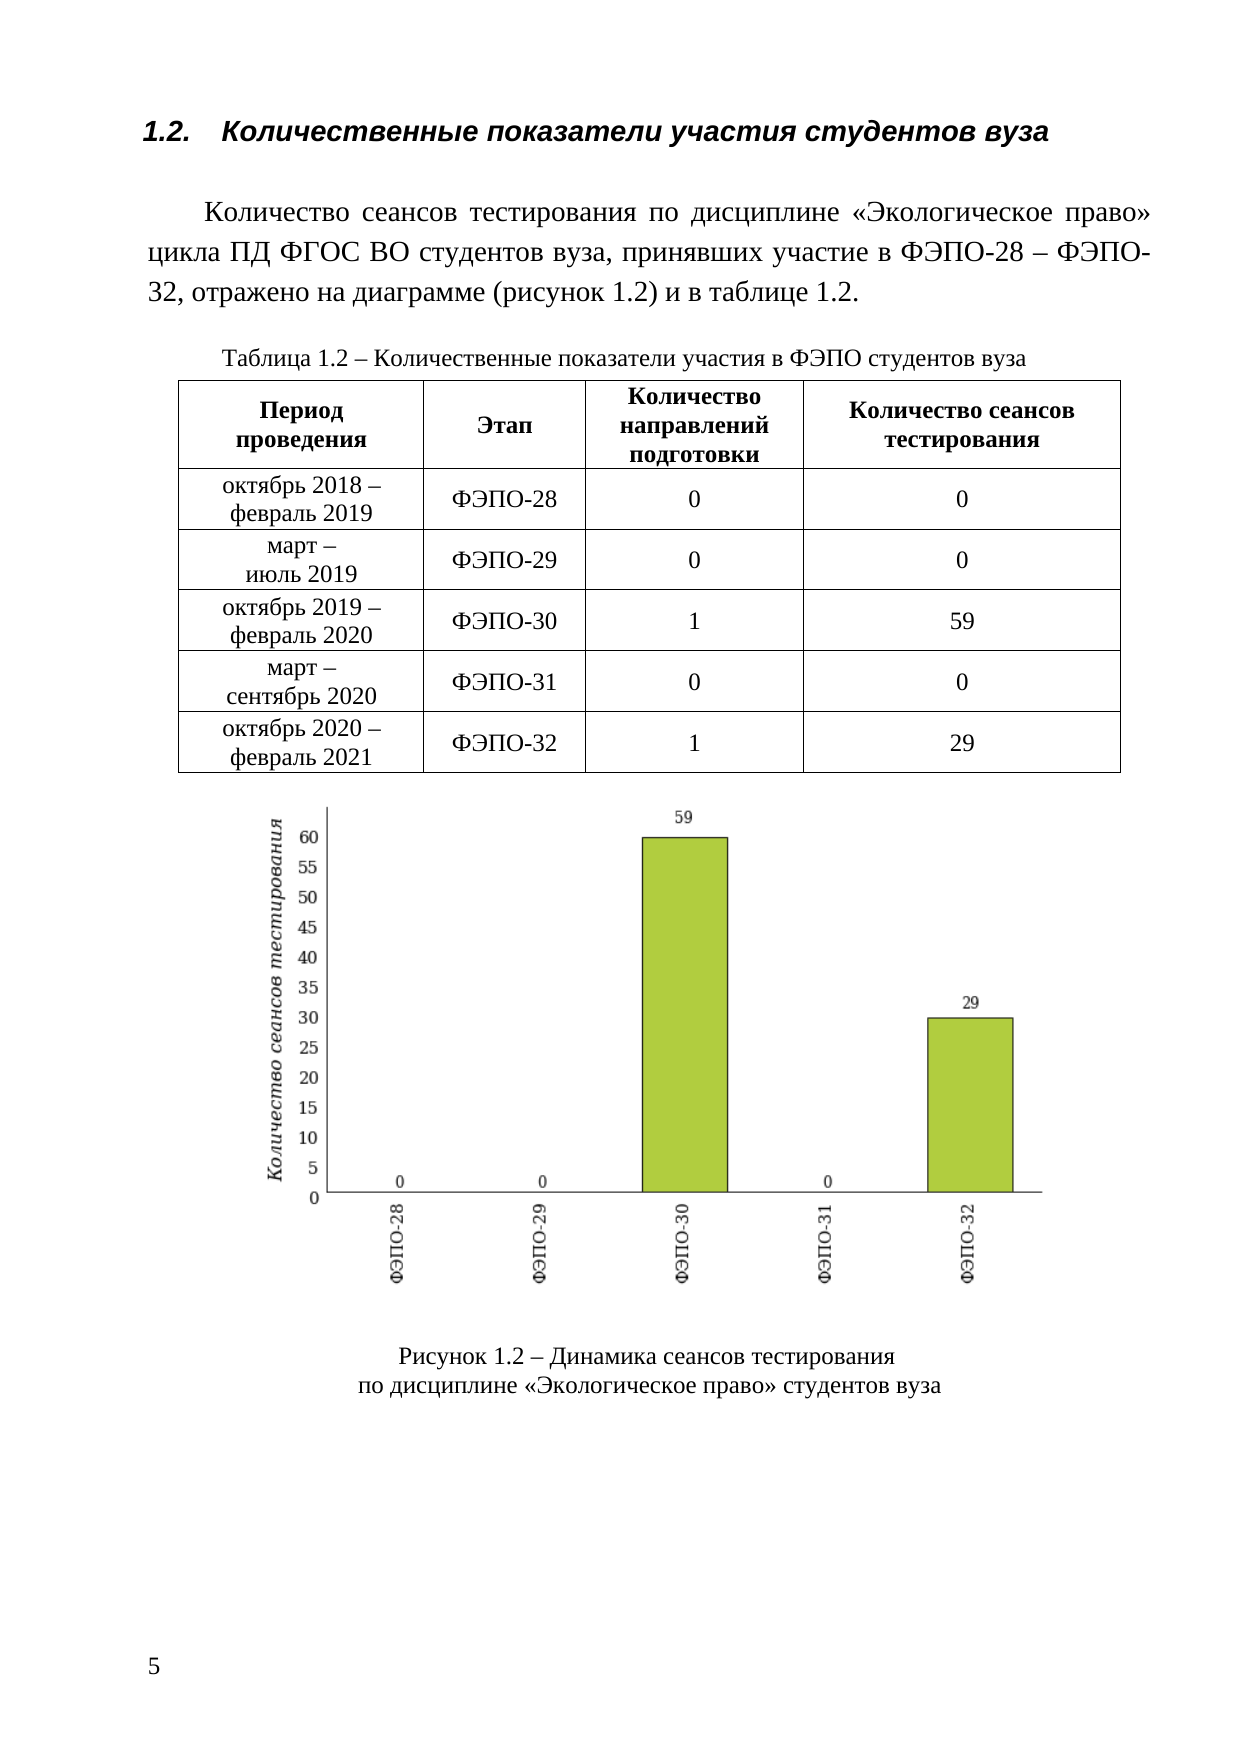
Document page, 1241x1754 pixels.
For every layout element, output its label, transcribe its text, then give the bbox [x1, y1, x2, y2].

table_cell 0 [804, 469, 1120, 528]
text Таблица 1.2 – Количественные показатели участия в ФЭПО студентов вуза [148, 343, 1152, 372]
table_header Количество направлений подготовки [586, 381, 803, 467]
table_cell ФЭПО-32 [424, 712, 585, 772]
table_cell март – сентябрь 2020 [179, 651, 423, 711]
table_header Количество сеансов тестирования [804, 381, 1120, 467]
table_cell ФЭПО-28 [424, 469, 585, 528]
table_cell 0 [586, 530, 803, 589]
table_cell ФЭПО-31 [424, 651, 585, 711]
table_cell 0 [804, 530, 1120, 589]
table_header Этап [424, 381, 585, 467]
subtitle Количественные показатели участия студентов вуза [148, 114, 1152, 147]
text Количество сеансов тестирования по дисциплине «Экологическое право» цикла ПД ФГОС ВО студентов вуза, принявших участие в ФЭПО-28 – ФЭПО-32, отражено на диаграмме (рисунок 1.2) и в таблице 1.2. [148, 194, 1152, 308]
table_cell март – июль 2019 [179, 530, 423, 589]
table_cell 0 [586, 469, 803, 528]
table_cell 0 [586, 651, 803, 711]
picture [214, 792, 1085, 1342]
table_cell октябрь 2019 – февраль 2020 [179, 590, 423, 650]
table_header Период проведения [179, 381, 423, 467]
table_cell 0 [804, 651, 1120, 711]
table_cell 1 [586, 712, 803, 772]
table_cell ФЭПО-30 [424, 590, 585, 650]
table_cell октябрь 2018 – февраль 2019 [179, 469, 423, 528]
table_cell октябрь 2020 – февраль 2021 [179, 712, 423, 772]
table_cell 1 [586, 590, 803, 650]
table_cell ФЭПО-29 [424, 530, 585, 589]
table_cell 29 [804, 712, 1120, 772]
table_cell 59 [804, 590, 1120, 650]
